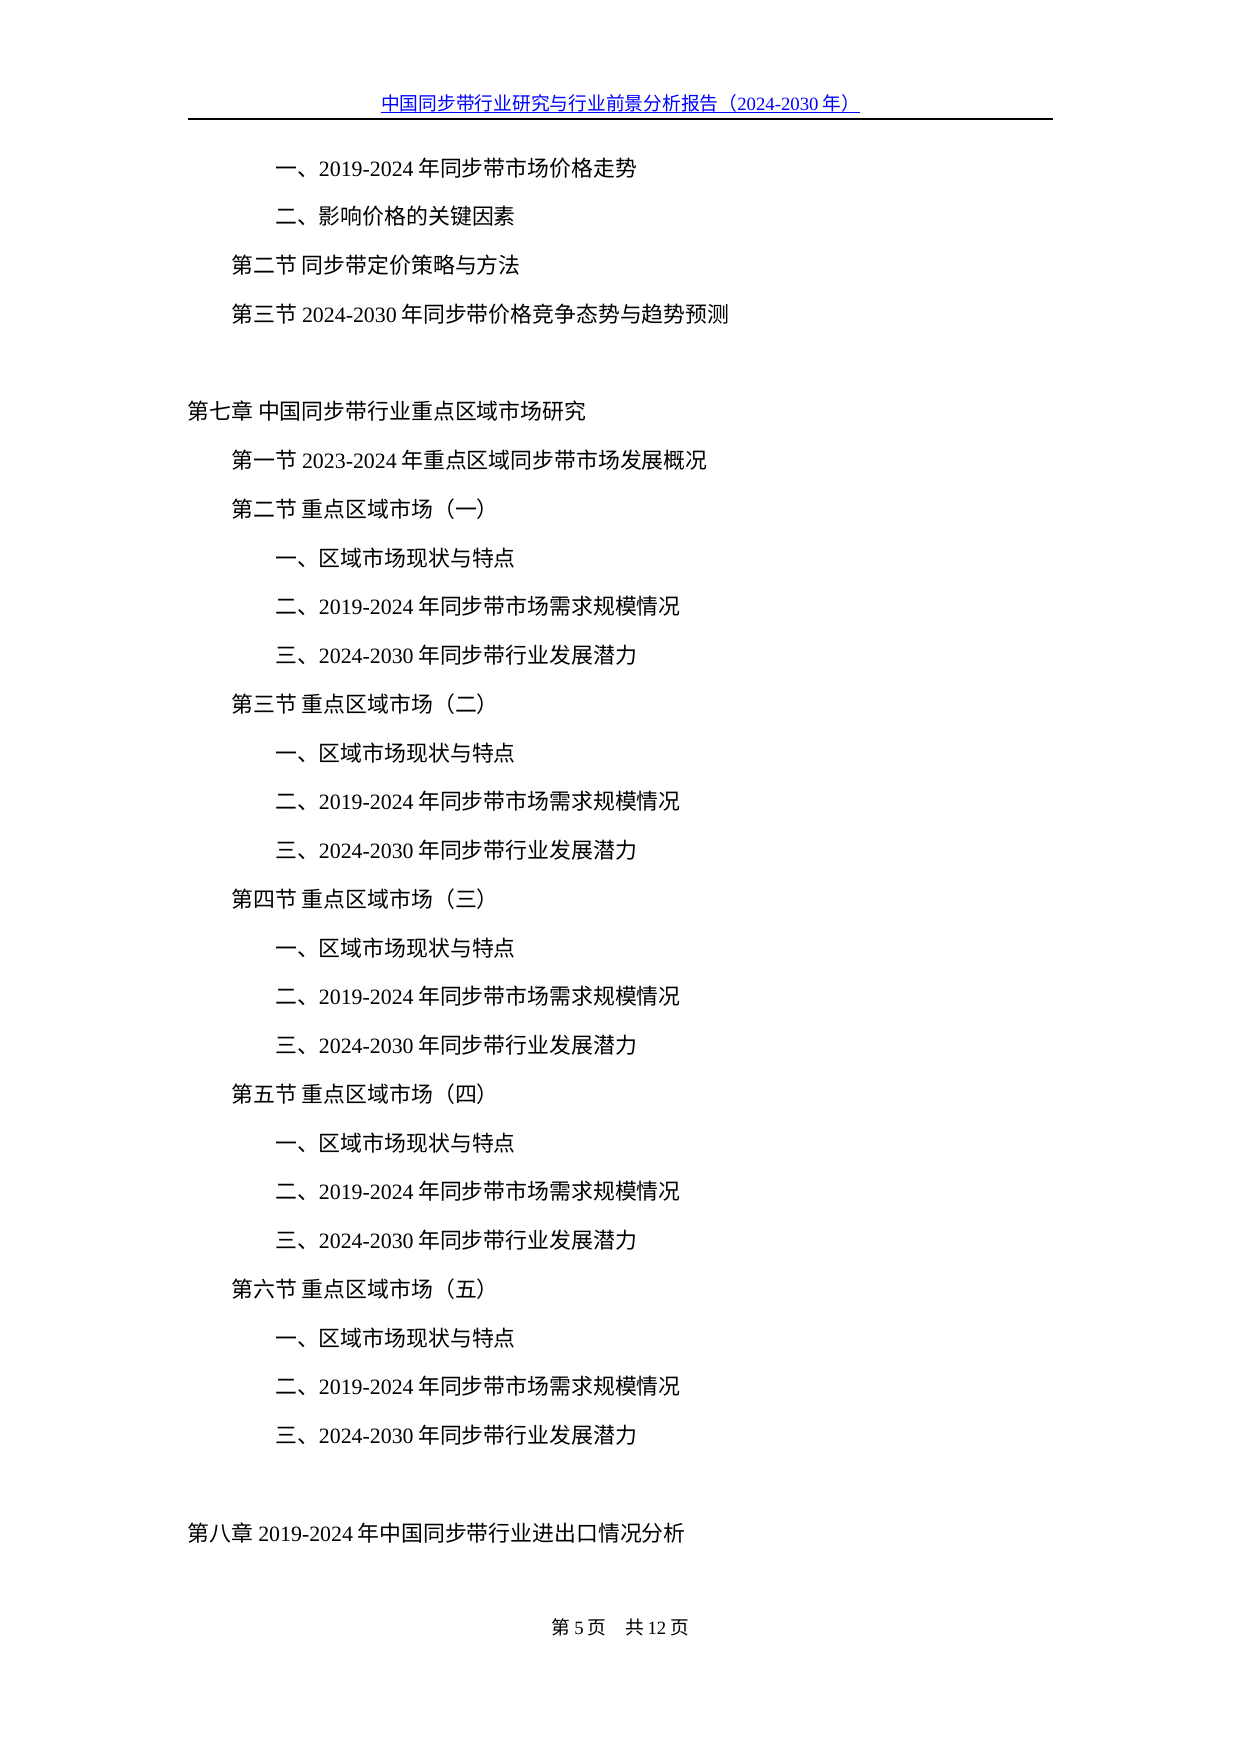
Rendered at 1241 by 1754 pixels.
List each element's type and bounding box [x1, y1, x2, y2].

text [187, 150, 1053, 1548]
